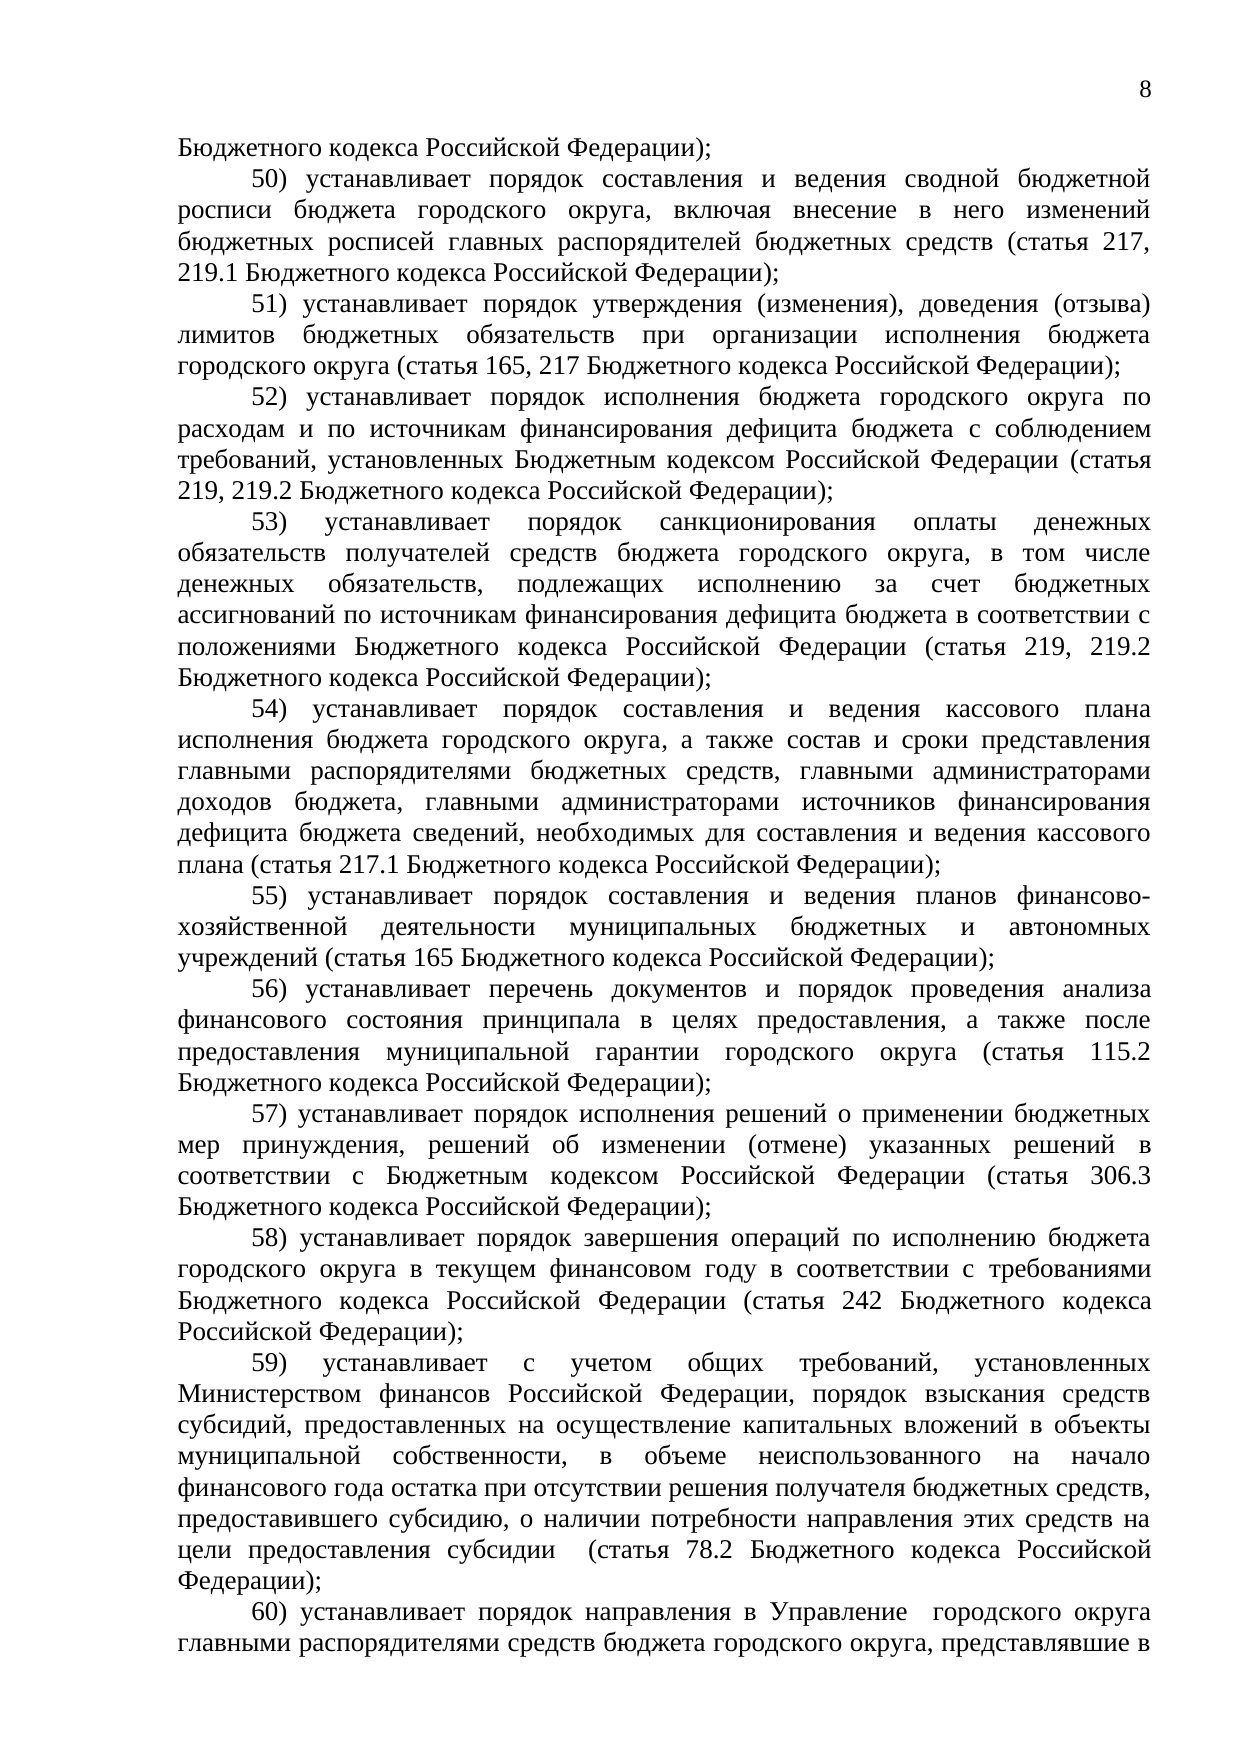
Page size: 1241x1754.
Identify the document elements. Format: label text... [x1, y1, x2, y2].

text 52) устанавливает порядок исполнения бюджета городского округа по расходам и по источникам финансирования дефицита бюджета с соблюдением требований, установленных Бюджетным кодексом Российской Федерации (статья 219, 219.2 Бюджетного кодекса Российской Федерации); [177, 381, 1152, 505]
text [177, 131, 1152, 162]
text 56) устанавливает перечень документов и порядок проведения анализа финансового состояния принципала в целях предоставления, а также после предоставления муниципальной гарантии городского округа (статья 115.2 Бюджетного кодекса Российской Федерации); [177, 972, 1152, 1097]
text 50) устанавливает порядок составления и ведения сводной бюджетной росписи бюджета городского округа, включая внесение в него изменений бюджетных росписей главных распорядителей бюджетных средств (статья 217, 219.1 Бюджетного кодекса Российской Федерации); [177, 162, 1152, 287]
text 51) устанавливает порядок утверждения (изменения), доведения (отзыва) лимитов бюджетных обязательств при организации исполнения бюджета городского округа (статья 165, 217 Бюджетного кодекса Российской Федерации); [177, 287, 1152, 381]
text 57) устанавливает порядок исполнения решений о применении бюджетных мер принуждения, решений об изменении (отмене) указанных решений в соответствии с Бюджетным кодексом Российской Федерации (статья 306.3 Бюджетного кодекса Российской Федерации); [177, 1097, 1152, 1221]
text 58) устанавливает порядок завершения операций по исполнению бюджета городского округа в текущем финансовом году в соответствии с требованиями Бюджетного кодекса Российской Федерации (статья 242 Бюджетного кодекса Российской Федерации); [177, 1221, 1152, 1346]
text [177, 1595, 1152, 1657]
text 59) устанавливает с учетом общих требований, установленных Министерством финансов Российской Федерации, порядок взыскания средств субсидий, предоставленных на осуществление капитальных вложений в объекты муниципальной собственности, в объеме неиспользованного на начало финансового года остатка при отсутствии решения получателя бюджетных средств, предоставившего субсидию, о наличии потребности направления этих средств на цели предоставления субсидии (статья 78.2 Бюджетного кодекса Российской Федерации); [177, 1346, 1152, 1595]
text 53) устанавливает порядок санкционирования оплаты денежных обязательств получателей средств бюджета городского округа, в том числе денежных обязательств, подлежащих исполнению за счет бюджетных ассигнований по источникам финансирования дефицита бюджета в соответствии с положениями Бюджетного кодекса Российской Федерации (статья 219, 219.2 Бюджетного кодекса Российской Федерации); [177, 505, 1152, 692]
text 54) устанавливает порядок составления и ведения кассового плана исполнения бюджета городского округа, а также состав и сроки представления главными распорядителями бюджетных средств, главными администраторами доходов бюджета, главными администраторами источников финансирования дефицита бюджета сведений, необходимых для составления и ведения кассового плана (статья 217.1 Бюджетного кодекса Российской Федерации); [177, 692, 1152, 879]
text 55) устанавливает порядок составления и ведения планов финансово-хозяйственной деятельности муниципальных бюджетных и автономных учреждений (статья 165 Бюджетного кодекса Российской Федерации); [177, 879, 1152, 972]
